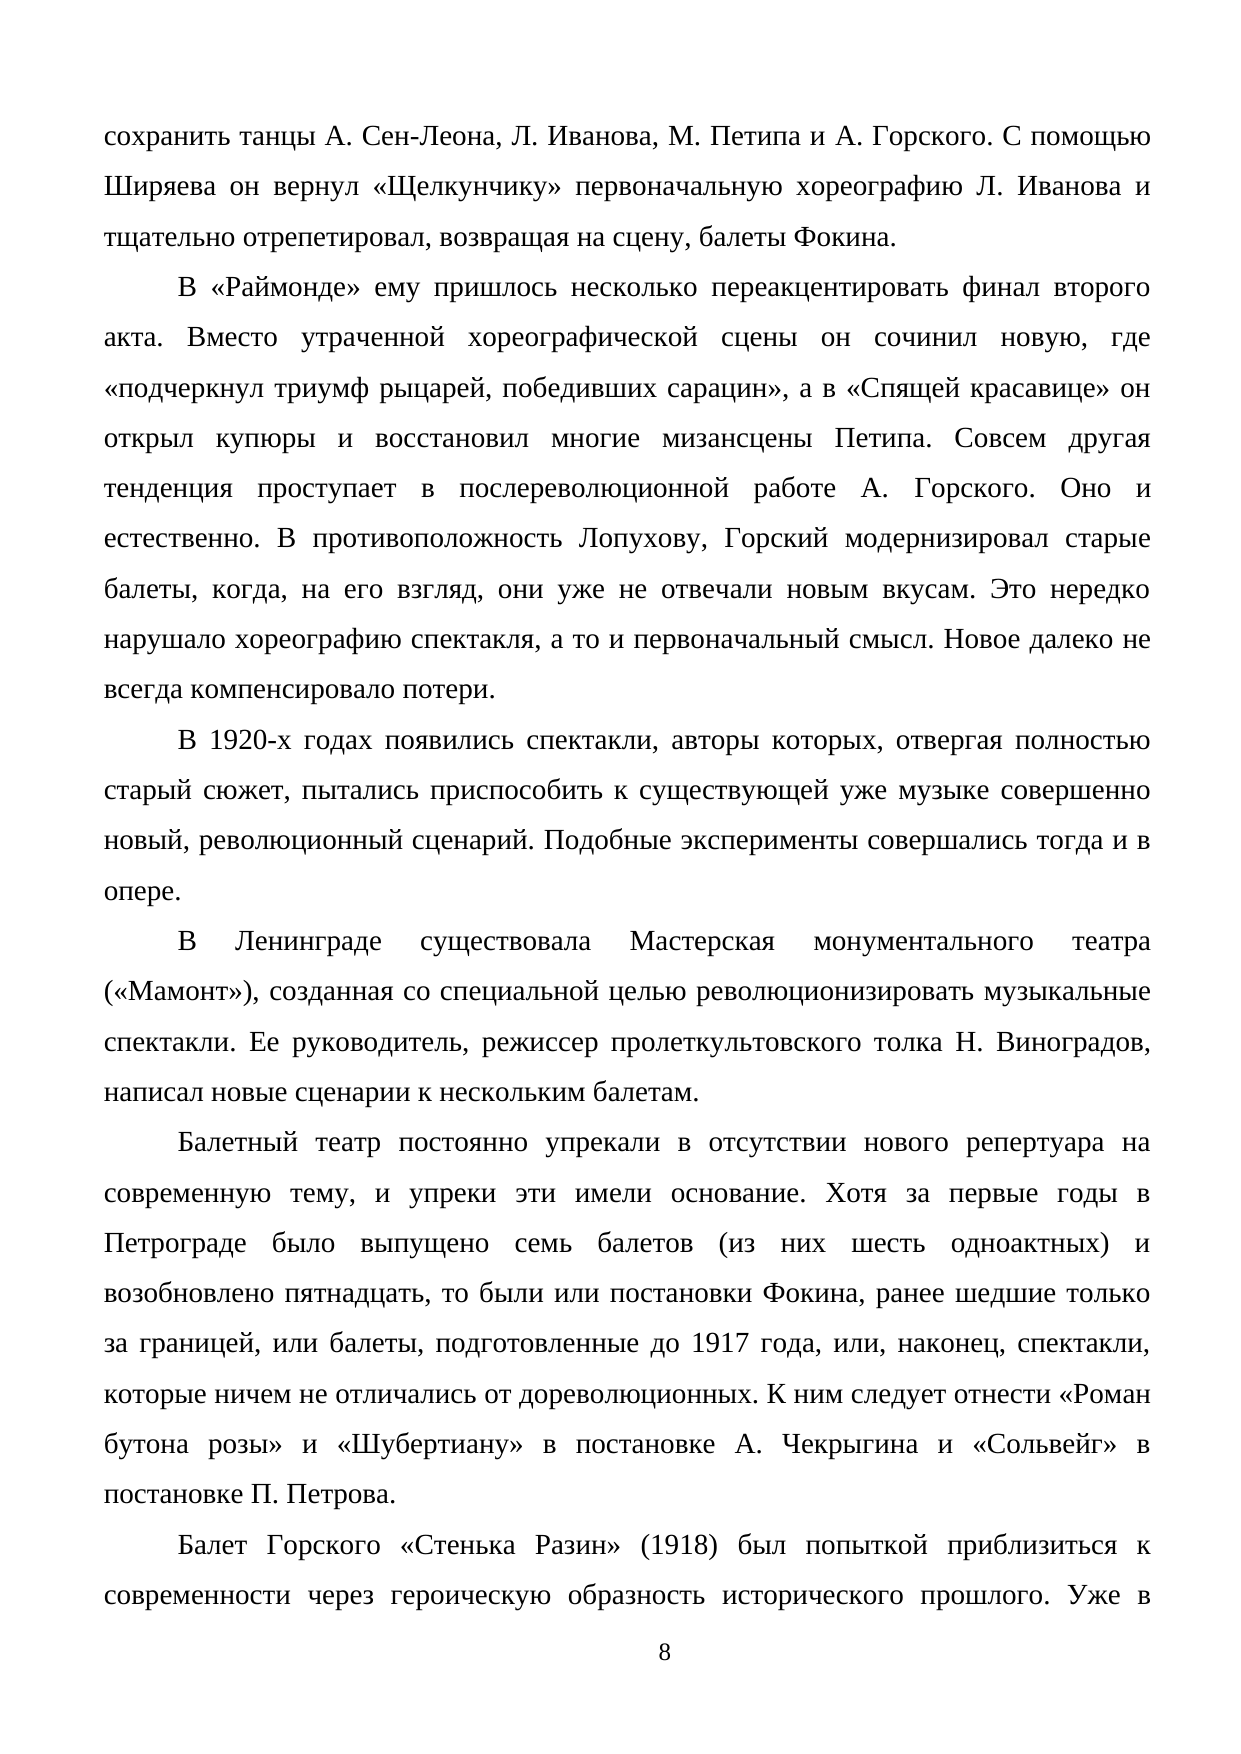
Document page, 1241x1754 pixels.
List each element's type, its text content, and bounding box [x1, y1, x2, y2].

text В Ленинграде существовала Мастерская монументального театра («Мамонт»), созданная со специальной целью революционизировать музыкальные спектакли. Ее руководитель, режиссер пролеткультовского толка Н. Виноградов, написал новые сценарии к нескольким балетам. [103, 923, 1152, 1108]
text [103, 1527, 1152, 1611]
text В 1920-х годах появились спектакли, авторы которых, отвергая полностью старый сюжет, пытались приспособить к существующей уже музыке совершенно новый, революционный сценарий. Подобные эксперименты совершались тогда и в опере. [103, 722, 1152, 906]
text Балетный театр постоянно упрекали в отсутствии нового репертуара на современную тему, и упреки эти имели основание. Хотя за первые годы в Петрограде было выпущено семь балетов (из них шесть одноактных) и возобновлено пятнадцать, то были или постановки Фокина, ранее шедшие только за границей, или балеты, подготовленные до 1917 года, или, наконец, спектакли, которые ничем не отличались от дореволюционных. К ним следует отнести «Роман бутона розы» и «Шубертиану» в постановке А. Чекрыгина и «Сольвейг» в постановке П. Петрова. [103, 1124, 1152, 1510]
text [103, 118, 1152, 252]
text В «Раймонде» ему пришлось несколько переакцентировать финал второго акта. Вместо утраченной хореографической сцены он сочинил новую, где «подчеркнул триумф рыцарей, победивших сарацин», а в «Спящей красавице» он открыл купюры и восстановил многие мизансцены Петипа. Совсем другая тенденция проступает в послереволюционной работе А. Горского. Оно и естественно. В противоположность Лопухову, Горский модернизировал старые балеты, когда, на его взгляд, они уже не отвечали новым вкусам. Это нередко нарушало хореографию спектакля, а то и первоначальный смысл. Новое далеко не всегда компенсировало потери. [103, 269, 1152, 705]
